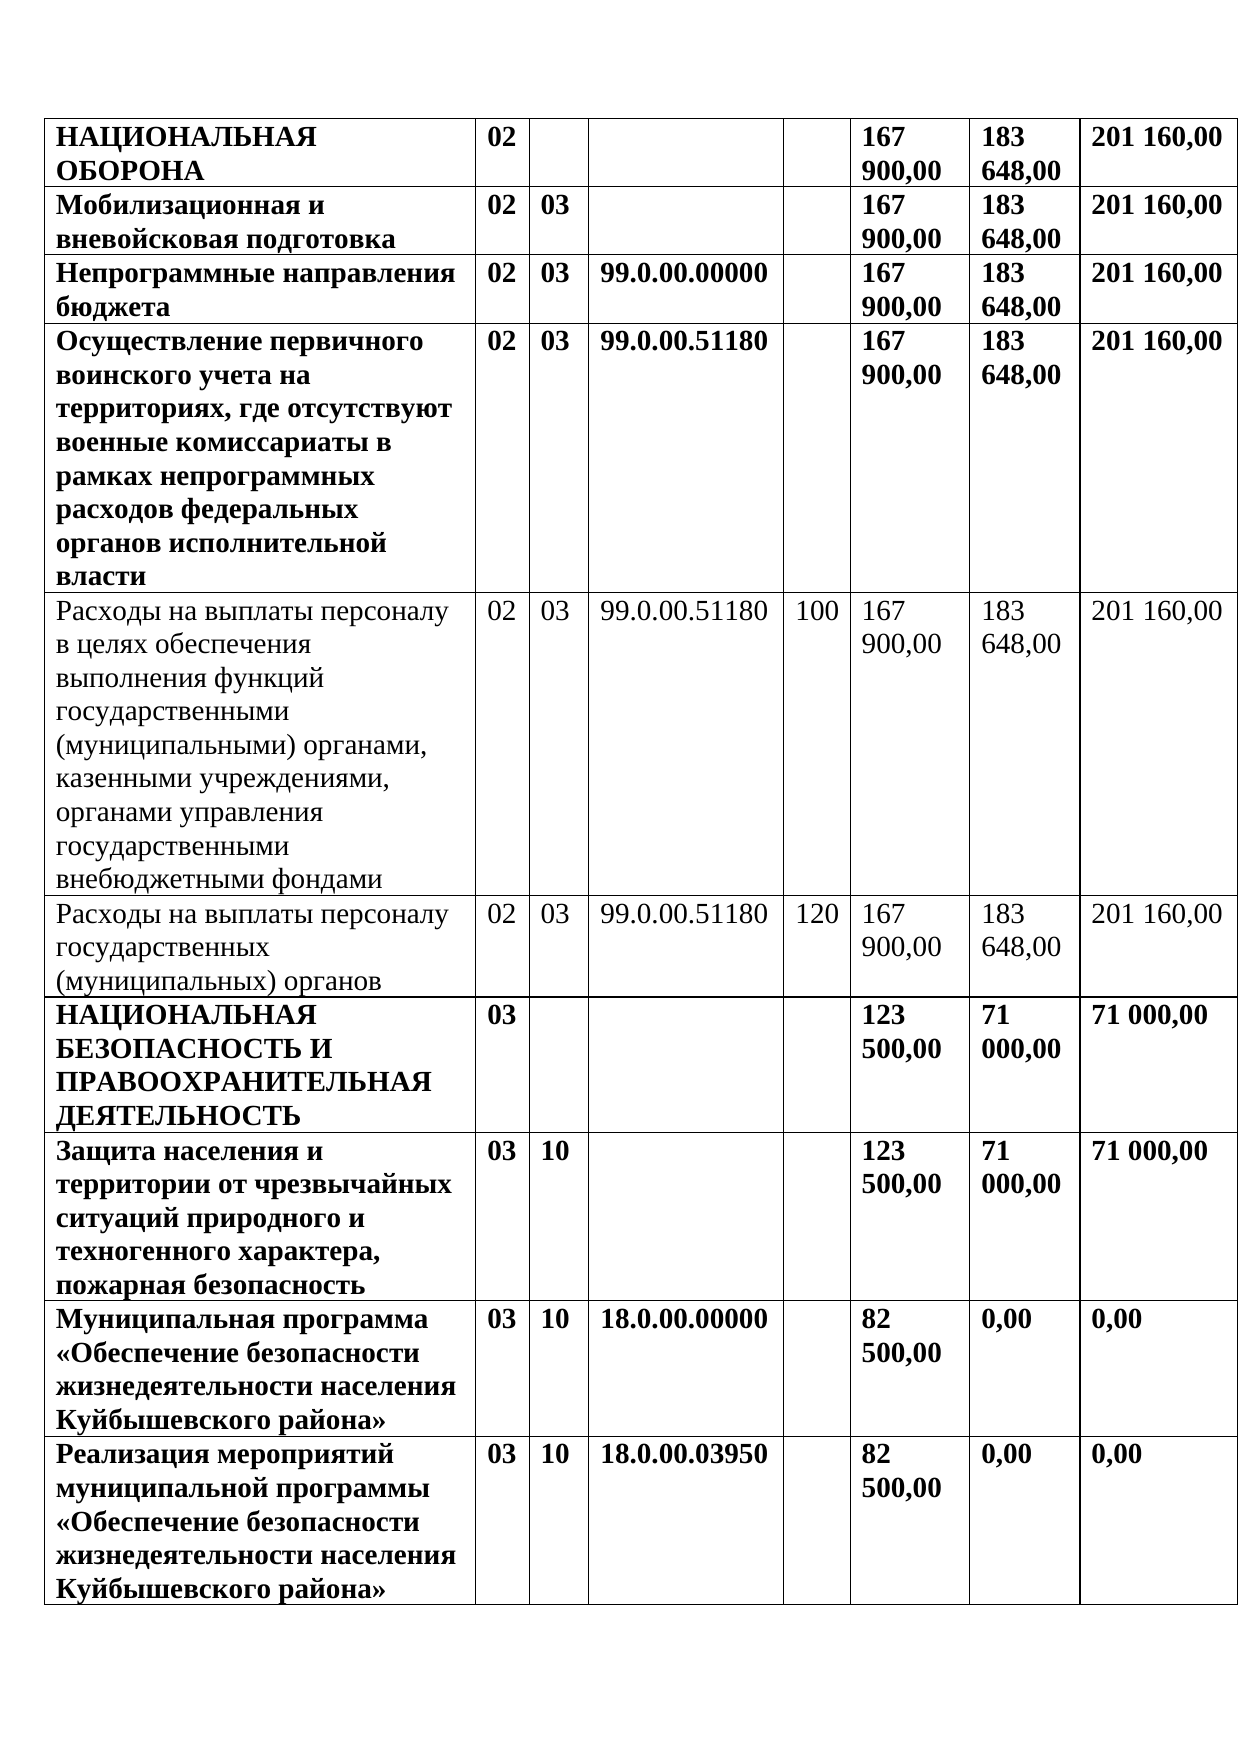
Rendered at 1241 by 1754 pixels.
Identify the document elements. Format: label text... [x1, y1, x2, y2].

table_cell 183 648,00 [970, 324, 1079, 592]
table_cell 167 900,00 [851, 896, 969, 996]
table_cell 183 648,00 [970, 896, 1079, 996]
table_cell 123 500,00 [851, 1133, 969, 1300]
table_cell 82 500,00 [851, 1301, 969, 1436]
table_cell [784, 1437, 850, 1604]
table_cell [784, 324, 850, 592]
table_cell 183 648,00 [970, 119, 1079, 186]
table_cell Осуществление первичного воинского учета на территориях, где отсутствуют военные комиссариаты в рамках непрограммных расходов федеральных органов исполнительной власти [45, 324, 475, 592]
table_cell Защита населения и территории от чрезвычайных ситуаций природного и техногенного характера, пожарная безопасность [45, 1133, 475, 1300]
table_cell [784, 187, 850, 254]
table_cell 0,00 [1081, 1437, 1237, 1604]
table_cell 02 [476, 119, 529, 186]
table_cell 201 160,00 [1081, 187, 1237, 254]
table_cell 18.0.00.00000 [589, 1301, 783, 1436]
table_cell Расходы на выплаты персоналу государственных (муниципальных) органов [45, 896, 475, 996]
table_cell 02 [476, 324, 529, 592]
table_cell 201 160,00 [1081, 119, 1237, 186]
table_cell [784, 255, 850, 322]
table_cell 167 900,00 [851, 255, 969, 322]
table_cell 183 648,00 [970, 187, 1079, 254]
table_cell 99.0.00.00000 [589, 255, 783, 322]
table_cell НАЦИОНАЛЬНАЯ БЕЗОПАСНОСТЬ И ПРАВООХРАНИТЕЛЬНАЯ ДЕЯТЕЛЬНОСТЬ [45, 998, 475, 1132]
table_cell 0,00 [1081, 1301, 1237, 1436]
table_cell 10 [530, 1133, 588, 1300]
table_cell 10 [530, 1437, 588, 1604]
table_cell 201 160,00 [1081, 593, 1237, 895]
table_cell 100 [784, 593, 850, 895]
table_cell 0,00 [970, 1437, 1079, 1604]
table_cell 18.0.00.03950 [589, 1437, 783, 1604]
table_cell [589, 119, 783, 186]
table_cell 99.0.00.51180 [589, 324, 783, 592]
table_cell 02 [476, 593, 529, 895]
table_cell 167 900,00 [851, 119, 969, 186]
table_cell [784, 119, 850, 186]
table_cell [784, 1301, 850, 1436]
table_cell 03 [530, 255, 588, 322]
table_cell 183 648,00 [970, 255, 1079, 322]
table_cell 03 [530, 593, 588, 895]
table_cell 71 000,00 [970, 1133, 1079, 1300]
table_cell 03 [476, 1301, 529, 1436]
table_cell 03 [476, 1133, 529, 1300]
table_cell [784, 1133, 850, 1300]
table_cell Расходы на выплаты персоналу в целях обеспечения выполнения функций государственными (муниципальными) органами, казенными учреждениями, органами управления государственными внебюджетными фондами [45, 593, 475, 895]
table_cell 183 648,00 [970, 593, 1079, 895]
table_cell Муниципальная программа «Обеспечение безопасности жизнедеятельности населения Куйбышевского района» [45, 1301, 475, 1436]
table_cell 167 900,00 [851, 324, 969, 592]
table_cell 02 [476, 187, 529, 254]
table_cell 71 000,00 [1081, 1133, 1237, 1300]
table_cell 82 500,00 [851, 1437, 969, 1604]
table_cell [530, 998, 588, 1132]
table_cell [589, 998, 783, 1132]
table_cell 03 [476, 998, 529, 1132]
table_cell 201 160,00 [1081, 896, 1237, 996]
table_cell НАЦИОНАЛЬНАЯ ОБОРОНА [45, 119, 475, 186]
table_cell Мобилизационная и вневойсковая подготовка [45, 187, 475, 254]
table_cell 03 [530, 896, 588, 996]
table_cell 03 [530, 187, 588, 254]
table_cell 10 [530, 1301, 588, 1436]
table_cell 03 [530, 324, 588, 592]
table_cell Реализация мероприятий муниципальной программы «Обеспечение безопасности жизнедеятельности населения Куйбышевского района» [45, 1437, 475, 1604]
table_cell 99.0.00.51180 [589, 896, 783, 996]
table_cell 02 [476, 255, 529, 322]
table_cell [589, 187, 783, 254]
table_cell 201 160,00 [1081, 255, 1237, 322]
table_cell [589, 1133, 783, 1300]
table_cell Непрограммные направления бюджета [45, 255, 475, 322]
table_cell 71 000,00 [970, 998, 1079, 1132]
table_cell 120 [784, 896, 850, 996]
table_cell 167 900,00 [851, 593, 969, 895]
table_cell 03 [476, 1437, 529, 1604]
table_cell 99.0.00.51180 [589, 593, 783, 895]
table_cell [530, 119, 588, 186]
table_cell [784, 998, 850, 1132]
table_cell 123 500,00 [851, 998, 969, 1132]
table_cell 71 000,00 [1081, 998, 1237, 1132]
table_cell 0,00 [970, 1301, 1079, 1436]
table_cell 167 900,00 [851, 187, 969, 254]
table_cell 02 [476, 896, 529, 996]
table_cell 201 160,00 [1081, 324, 1237, 592]
